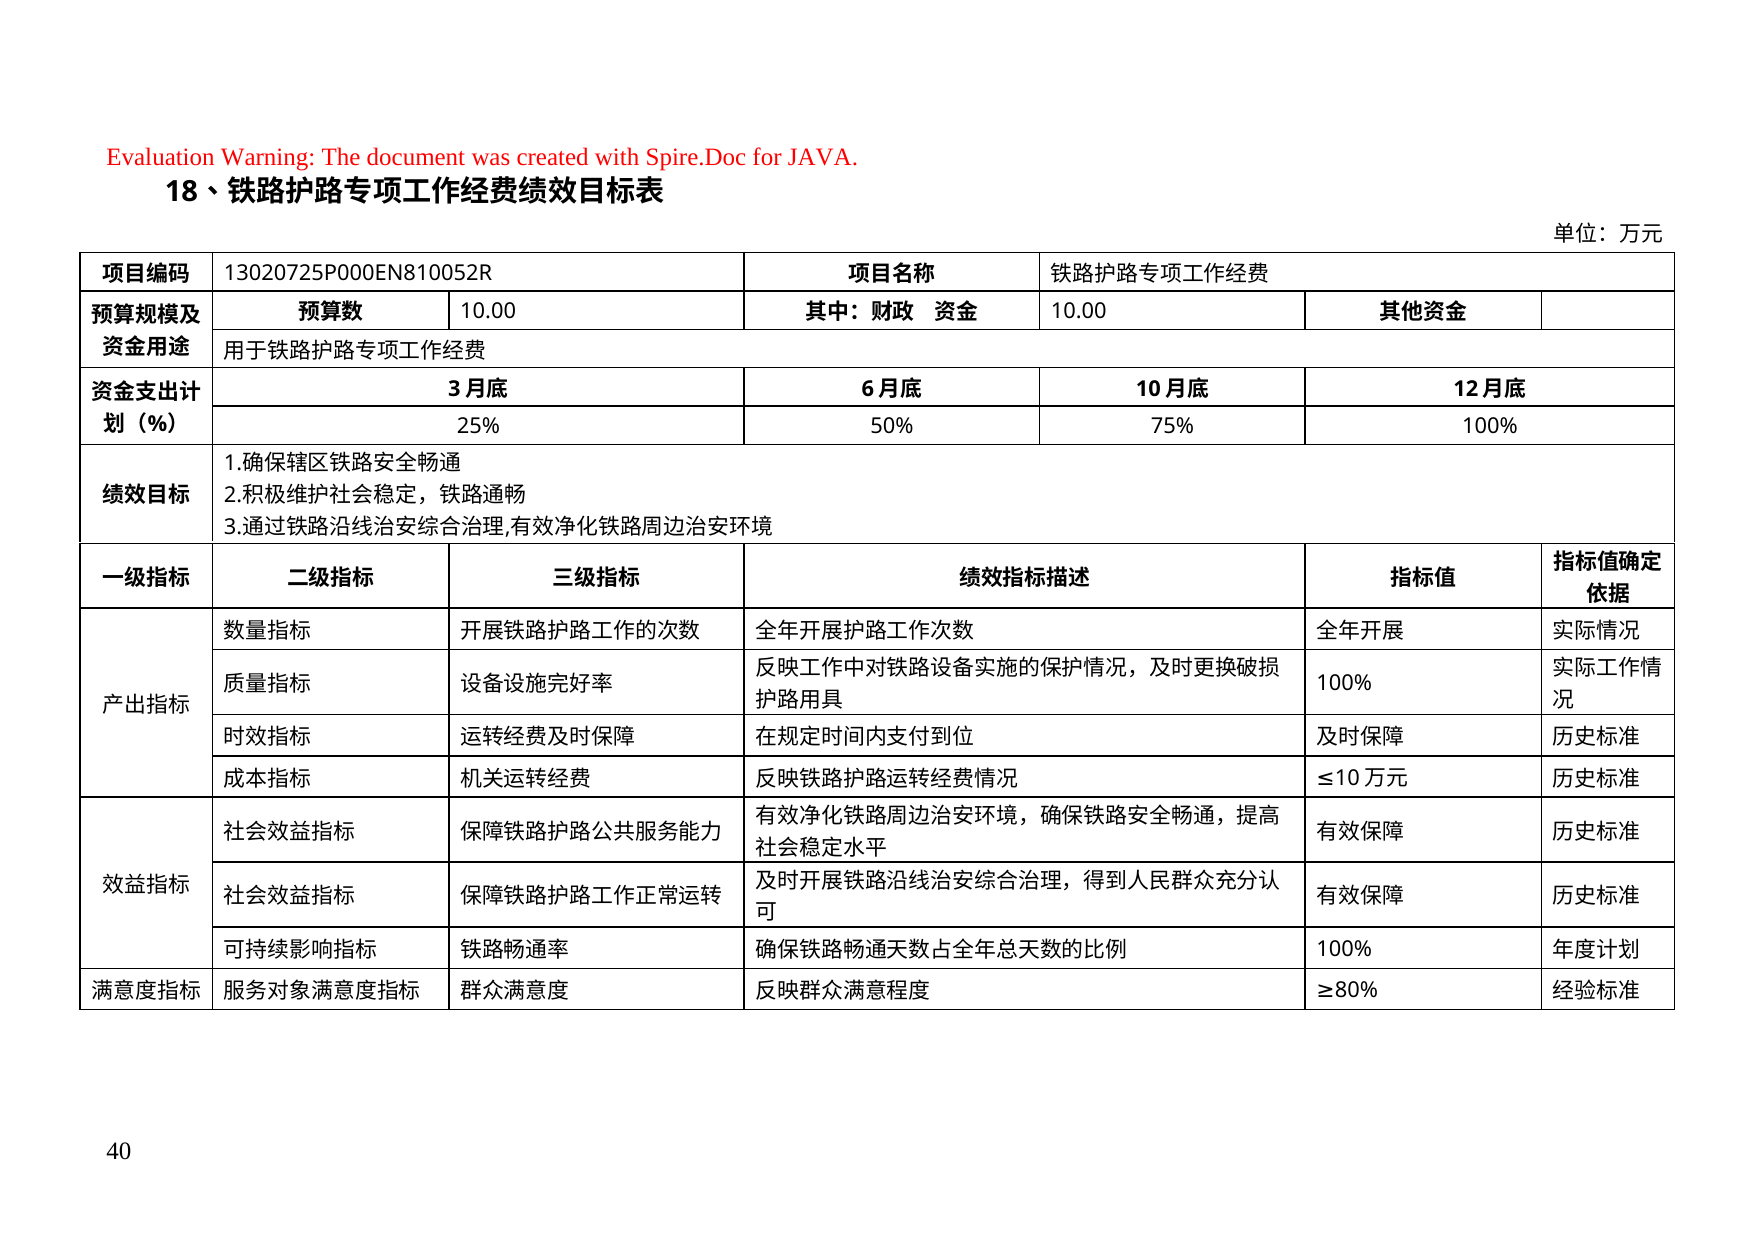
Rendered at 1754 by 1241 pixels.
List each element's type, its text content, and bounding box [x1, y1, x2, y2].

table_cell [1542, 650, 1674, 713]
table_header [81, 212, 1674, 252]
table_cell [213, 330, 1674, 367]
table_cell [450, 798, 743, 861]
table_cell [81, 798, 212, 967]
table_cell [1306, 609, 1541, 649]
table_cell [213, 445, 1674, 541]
text Evaluation Warning: The document was created with Spire.Doc for JAVA. [106, 142, 1648, 171]
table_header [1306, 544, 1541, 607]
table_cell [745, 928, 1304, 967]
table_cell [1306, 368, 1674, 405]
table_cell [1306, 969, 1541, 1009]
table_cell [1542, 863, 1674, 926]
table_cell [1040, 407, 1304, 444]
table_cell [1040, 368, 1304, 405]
text 18、铁路护路专项工作经费绩效目标表 [106, 171, 1648, 210]
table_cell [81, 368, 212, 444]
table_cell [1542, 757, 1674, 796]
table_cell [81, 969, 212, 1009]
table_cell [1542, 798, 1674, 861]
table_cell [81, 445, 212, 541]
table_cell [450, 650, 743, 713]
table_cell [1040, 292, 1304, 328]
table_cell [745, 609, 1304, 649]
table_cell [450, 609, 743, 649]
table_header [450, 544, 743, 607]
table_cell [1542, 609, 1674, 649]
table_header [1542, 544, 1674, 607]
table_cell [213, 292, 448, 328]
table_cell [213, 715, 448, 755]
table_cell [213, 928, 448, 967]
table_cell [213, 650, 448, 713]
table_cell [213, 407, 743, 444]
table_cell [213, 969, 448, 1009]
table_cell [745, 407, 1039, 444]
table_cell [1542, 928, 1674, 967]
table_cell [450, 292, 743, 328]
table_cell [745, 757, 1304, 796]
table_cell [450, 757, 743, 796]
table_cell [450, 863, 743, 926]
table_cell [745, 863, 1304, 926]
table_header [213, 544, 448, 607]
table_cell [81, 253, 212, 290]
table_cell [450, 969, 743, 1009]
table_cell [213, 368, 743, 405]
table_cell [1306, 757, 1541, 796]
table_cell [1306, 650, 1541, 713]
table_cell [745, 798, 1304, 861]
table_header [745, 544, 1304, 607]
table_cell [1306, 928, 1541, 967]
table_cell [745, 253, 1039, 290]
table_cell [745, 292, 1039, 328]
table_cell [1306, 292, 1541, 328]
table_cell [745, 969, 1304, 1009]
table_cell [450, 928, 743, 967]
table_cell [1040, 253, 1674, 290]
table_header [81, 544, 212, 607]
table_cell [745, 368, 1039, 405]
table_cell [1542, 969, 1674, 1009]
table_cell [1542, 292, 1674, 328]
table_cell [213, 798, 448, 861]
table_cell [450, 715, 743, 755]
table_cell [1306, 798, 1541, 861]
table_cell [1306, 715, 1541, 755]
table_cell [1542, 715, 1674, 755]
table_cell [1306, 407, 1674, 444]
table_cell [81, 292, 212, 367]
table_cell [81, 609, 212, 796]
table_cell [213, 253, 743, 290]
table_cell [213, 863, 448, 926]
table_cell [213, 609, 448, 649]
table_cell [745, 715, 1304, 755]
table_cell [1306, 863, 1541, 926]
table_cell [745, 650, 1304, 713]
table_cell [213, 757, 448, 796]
